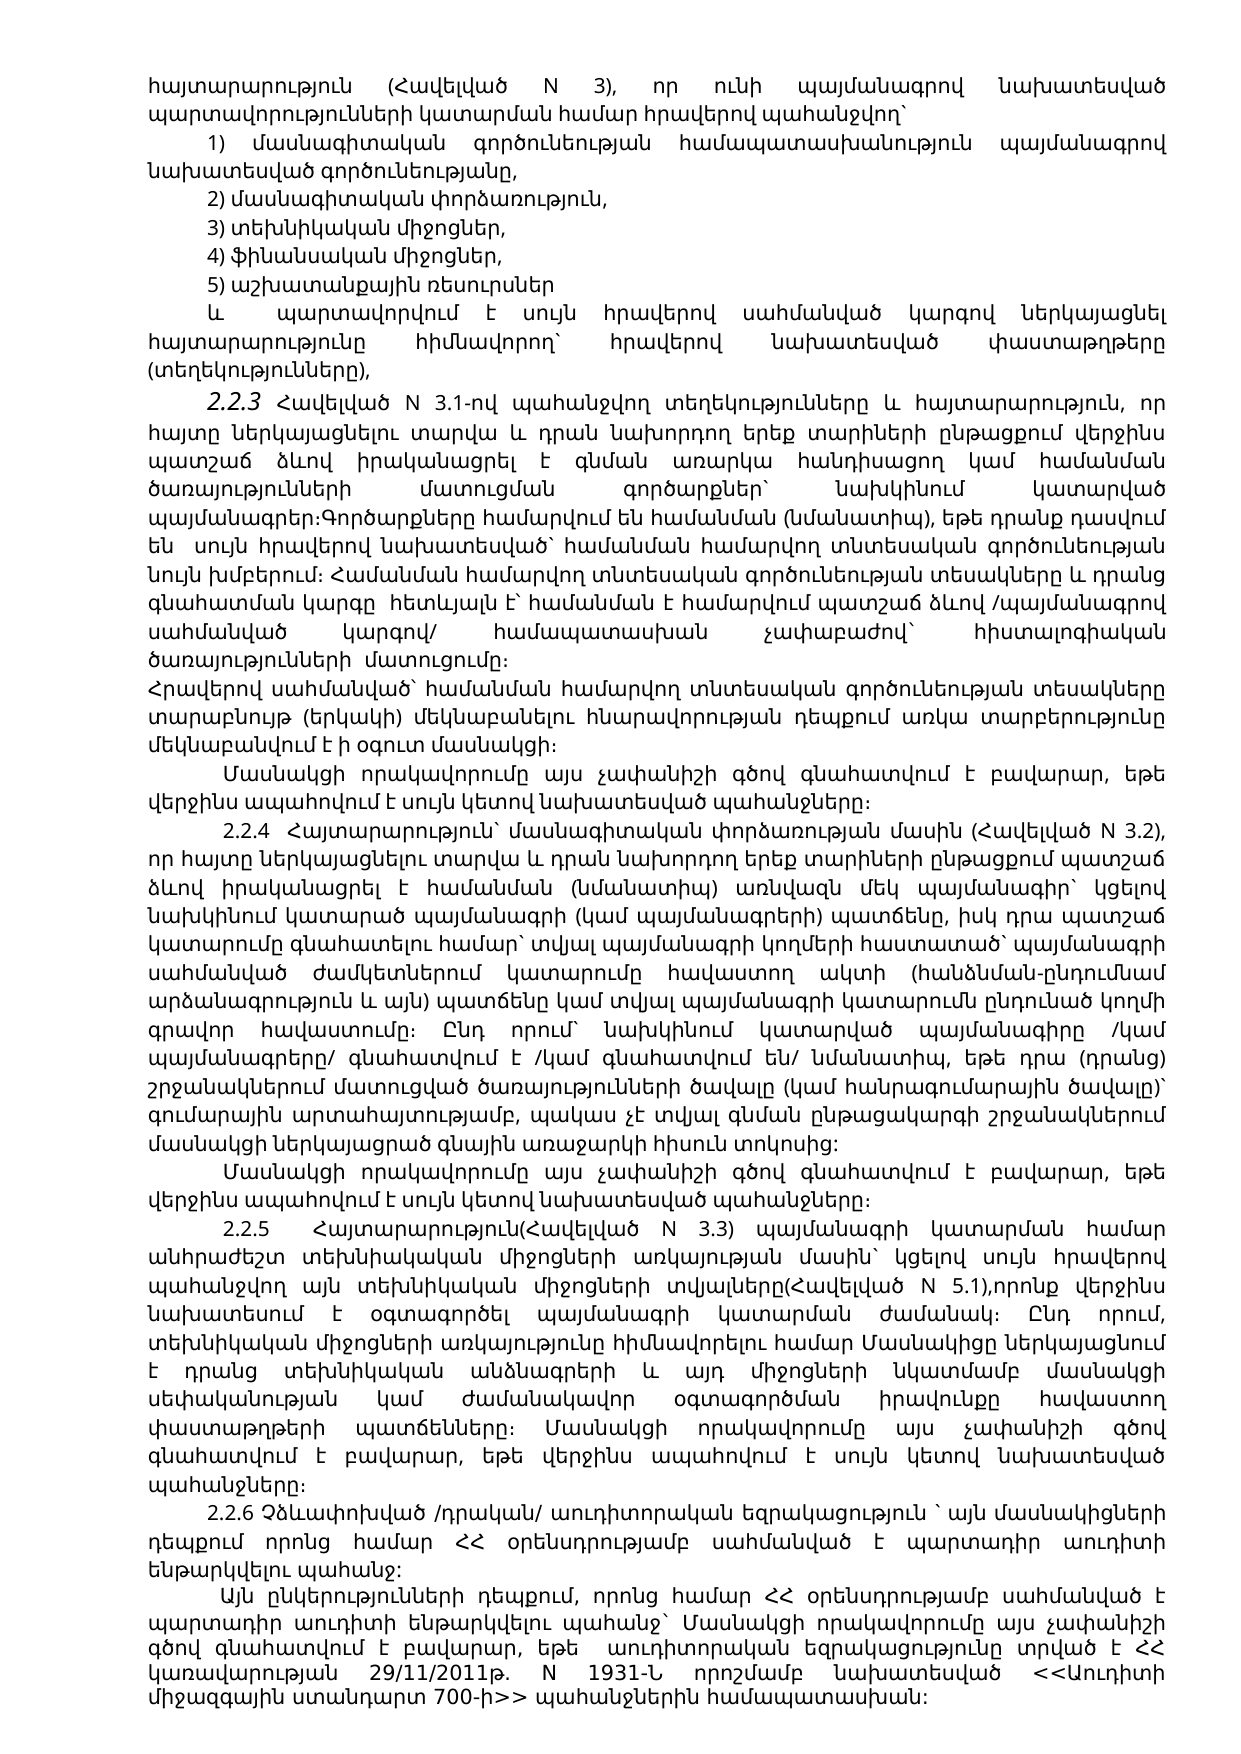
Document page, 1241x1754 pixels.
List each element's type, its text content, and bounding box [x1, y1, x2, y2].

text Մասնակցի որակավորումը այս չափանիշի գծով գնահատվում է բավարար, եթե վերջինս ապահովում է սույն կետով նախատեսված պահանջները։ [148, 1157, 1167, 1214]
text 2.2.5 Հայտարարություն(Հավելված N 3.3) պայմանագրի կատարման համար անհրաժեշտ տեխնիակական միջոցների առկայության մասին` կցելով սույն հրավերով պահանջվող այն տեխնիկական միջոցների տվյալները(Հավելված N 5.1),որոնք վերջինս նախատեսում է օգտագործել պայմանագրի կատարման ժամանակ։ Ընդ որում, տեխնիկական միջոցների առկայությունը հիմնավորելու համար Մասնակիցը ներկայացնում է դրանց տեխնիկական անձնագրերի և այդ միջոցների նկատմամբ մասնակցի սեփականության կամ ժամանակավոր օգտագործման իրավունքը հավաստող փաստաթղթերի պատճենները։ Մասնակցի որակավորումը այս չափանիշի գծով գնահատվում է բավարար, եթե վերջինս ապահովում է սույն կետով նախատեսված պահանջները։ [148, 1214, 1167, 1498]
text 4) ֆինանսական միջոցներ, [148, 241, 1167, 270]
text Մասնակցի որակավորումը այս չափանիշի գծով գնահատվում է բավարար, եթե վերջինս ապահովում է սույն կետով նախատեսված պահանջները։ [148, 759, 1167, 816]
text 1) մասնագիտական գործունեության համապատասխանություն պայմանագրով նախատեսված գործունեությանը, [148, 128, 1167, 184]
text Այն ընկերությունների դեպքում, որոնց համար ՀՀ օրենսդրությամբ սահմանված է պարտադիր աուդիտի ենթարկվելու պահանջ` Մասնակցի որակավորումը այս չափանիշի գծով գնահատվում է բավարար, եթե աուդիտորական եզրակացությունը տրված է ՀՀ կառավարության 29/11/2011թ. N 1931-Ն որոշմամբ նախատեսված <<Աուդիտի միջազգային ստանդարտ 700-ի>> պահանջներին համապատասխան: [148, 1584, 1167, 1709]
text 3) տեխնիկական միջոցներ, [148, 213, 1167, 241]
text 2.2.6 Չձևափոխված /դրական/ աուդիտորական եզրակացություն ` այն մասնակիցների դեպքում որոնց համար ՀՀ օրենսդրությամբ սահմանված է պարտադիր աուդիտի ենթարկվելու պահանջ: [148, 1498, 1167, 1584]
text և պարտավորվում է սույն հրավերով սահմանված կարգով ներկայացնել հայտարարությունը հիմնավորող` հրավերով նախատեսված փաստաթղթերը (տեղեկությունները), [148, 298, 1167, 384]
text 2) մասնագիտական փորձառություն, [148, 184, 1167, 213]
text 2.2.4 Հայտարարություն` մասնագիտական փորձառության մասին (Հավելված N 3.2), որ հայտը ներկայացնելու տարվա և դրան նախորդող երեք տարիների ընթացքում պատշաճ ձևով իրականացրել է համանման (նմանատիպ) առնվազն մեկ պայմանագիր` կցելով նախկինում կատարած պայմանագրի (կամ պայմանագրերի) պատճենը, իսկ դրա պատշաճ կատարումը գնահատելու համար` տվյալ պայմանագրի կողմերի հաստատած` պայմանագրի սահմանված ժամկետներում կատարումը հավաստող ակտի (հանձնման-ընդումնամ արձանագրություն և այն) պատճենը կամ տվյալ պայմանագրի կատարումն ընդունած կողմի գրավոր հավաստումը։ Ընդ որում` նախկինում կատարված պայմանագիրը /կամ պայմանագրերը/ գնահատվում է /կամ գնահատվում են/ նմանատիպ, եթե դրա (դրանց) շրջանակներում մատուցված ծառայությունների ծավալը (կամ հանրագումարային ծավալը)` գումարային արտահայտությամբ, պակաս չէ տվյալ գնման ընթացակարգի շրջանակներում մասնակցի ներկայացրած գնային առաջարկի հիսուն տոկոսից: [148, 816, 1167, 1157]
text 5) աշխատանքային ռեսուրսներ [148, 270, 1167, 298]
text 2.2.3 Հավելված N 3.1-ով պահանջվող տեղեկությունները և հայտարարություն, որ հայտը ներկայացնելու տարվա և դրան նախորդող երեք տարիների ընթացքում վերջինս պատշաճ ձևով իրականացրել է գնման առարկա հանդիսացող կամ համանման ծառայությունների մատուցման գործարքներ` նախկինում կատարված պայմանագրեր։Գործարքները համարվում են համանման (նմանատիպ), եթե դրանք դասվում են սույն հրավերով նախատեսված` համանման համարվող տնտեսական գործունեության նույն խմբերում։ Համանման համարվող տնտեսական գործունեության տեսակները և դրանց գնահատման կարգը հետևյալն է՝ համանման է համարվում պատշաճ ձևով /պայմանագրով սահմանված կարգով/ համապատասխան չափաբաժով` հիստալոգիական ծառայությունների մատուցումը։ [148, 384, 1167, 674]
text Հրավերով սահմանված՝ համանման համարվող տնտեսական գործունեության տեսակները տարաբնույթ (երկակի) մեկնաբանելու հնարավորության դեպքում առկա տարբերությունը մեկնաբանվում է ի օգուտ մասնակցի։ [148, 674, 1167, 759]
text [148, 71, 1167, 128]
